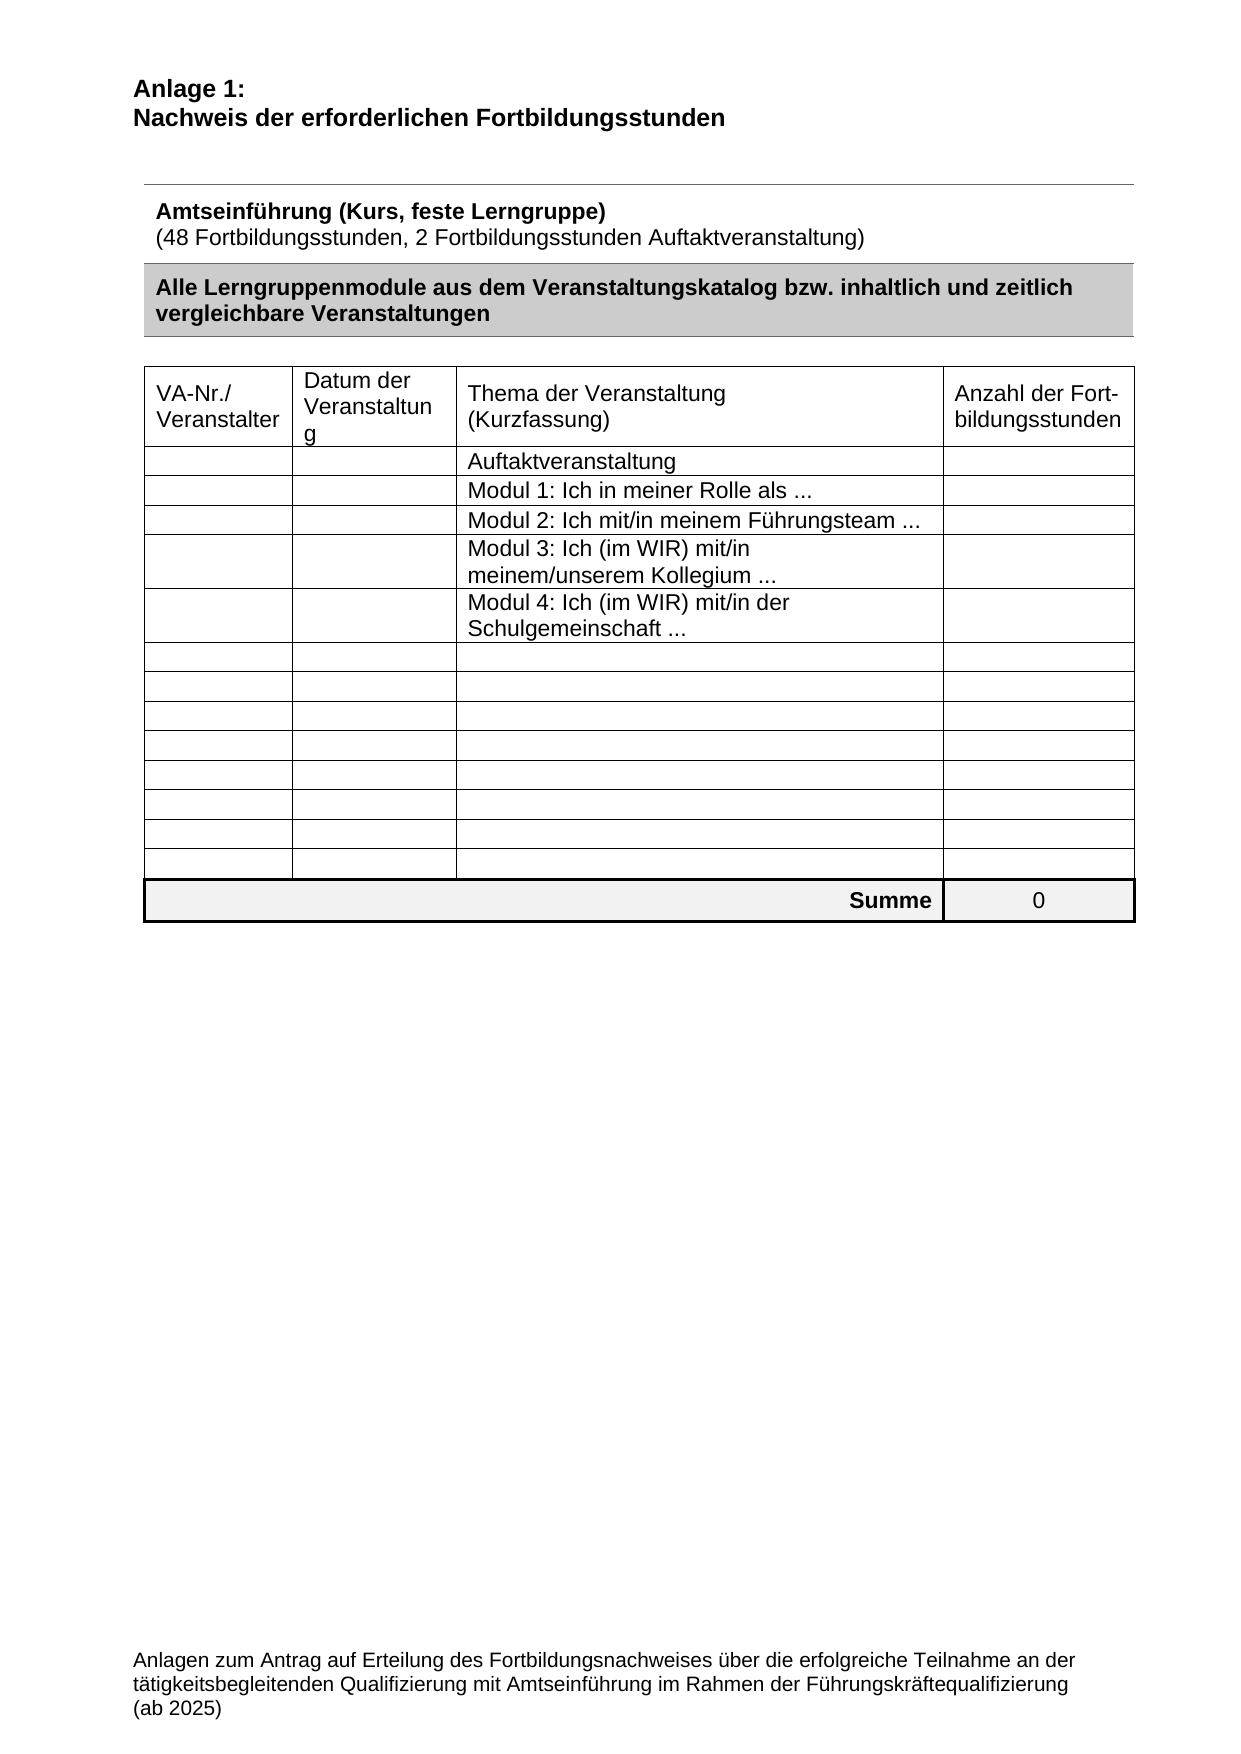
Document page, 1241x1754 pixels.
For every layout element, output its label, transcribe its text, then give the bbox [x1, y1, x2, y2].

table_cell [944, 535, 1134, 588]
table_cell [944, 761, 1134, 789]
table_cell 0 [945, 881, 1133, 920]
table_cell Summe [146, 881, 942, 920]
table_cell [457, 790, 943, 819]
table_cell [145, 820, 292, 848]
table_cell [457, 761, 943, 789]
table_cell Auftaktveranstaltung [457, 447, 943, 475]
table_cell [293, 643, 456, 671]
table_cell [145, 506, 292, 534]
table_cell [944, 731, 1134, 760]
table_cell [293, 761, 456, 789]
table_header Datum der Veranstaltung [293, 367, 456, 446]
table_header Anzahl der Fort-bildungsstunden [944, 367, 1134, 446]
table_cell [293, 820, 456, 848]
table_cell [145, 476, 292, 505]
table_cell [145, 731, 292, 760]
table_header Amtseinführung (Kurs, feste Lerngruppe) (48 Fortbildungsstunden, 2 Fortbildungsstunden Auftaktveranstaltung) [144, 185, 1133, 263]
table_cell [944, 849, 1134, 878]
table_cell [145, 849, 292, 878]
table_cell Modul 3: Ich (im WIR) mit/in meinem/unserem Kollegium ... [457, 535, 943, 588]
table_cell [293, 672, 456, 701]
table_cell [944, 820, 1134, 848]
table_cell [145, 447, 292, 475]
table_cell [145, 535, 292, 588]
table_cell [944, 476, 1134, 505]
table_cell [944, 589, 1134, 642]
table_cell [145, 672, 292, 701]
table_cell [293, 447, 456, 475]
table_cell [293, 506, 456, 534]
table_cell [293, 535, 456, 588]
table_cell [293, 731, 456, 760]
table_cell Alle Lerngruppenmodule aus dem Veranstaltungskatalog bzw. inhaltlich und zeitlich vergleichbare Veranstaltungen [144, 264, 1133, 336]
table_cell [457, 643, 943, 671]
table_cell [145, 702, 292, 730]
table_cell [145, 589, 292, 642]
table_header Thema der Veranstaltung (Kurzfassung) [457, 367, 943, 446]
table_cell [457, 672, 943, 701]
table_cell [944, 447, 1134, 475]
table_cell [145, 643, 292, 671]
table_cell [293, 476, 456, 505]
table_header VA-Nr./ Veranstalter [145, 367, 292, 446]
table_cell [457, 702, 943, 730]
table_cell Modul 2: Ich mit/in meinem Führungsteam ... [457, 506, 943, 534]
table_cell Modul 1: Ich in meiner Rolle als ... [457, 476, 943, 505]
table_cell [293, 589, 456, 642]
table_cell [145, 790, 292, 819]
table_cell [457, 731, 943, 760]
table_cell [145, 761, 292, 789]
table_cell [293, 849, 456, 878]
table_cell [944, 672, 1134, 701]
table_cell [944, 643, 1134, 671]
table_cell [944, 790, 1134, 819]
table_cell [293, 702, 456, 730]
table_cell [457, 820, 943, 848]
table_cell [293, 790, 456, 819]
table_cell Modul 4: Ich (im WIR) mit/in der Schulgemeinschaft ... [457, 589, 943, 642]
table_cell [944, 702, 1134, 730]
table_cell [944, 506, 1134, 534]
table_cell [457, 849, 943, 878]
